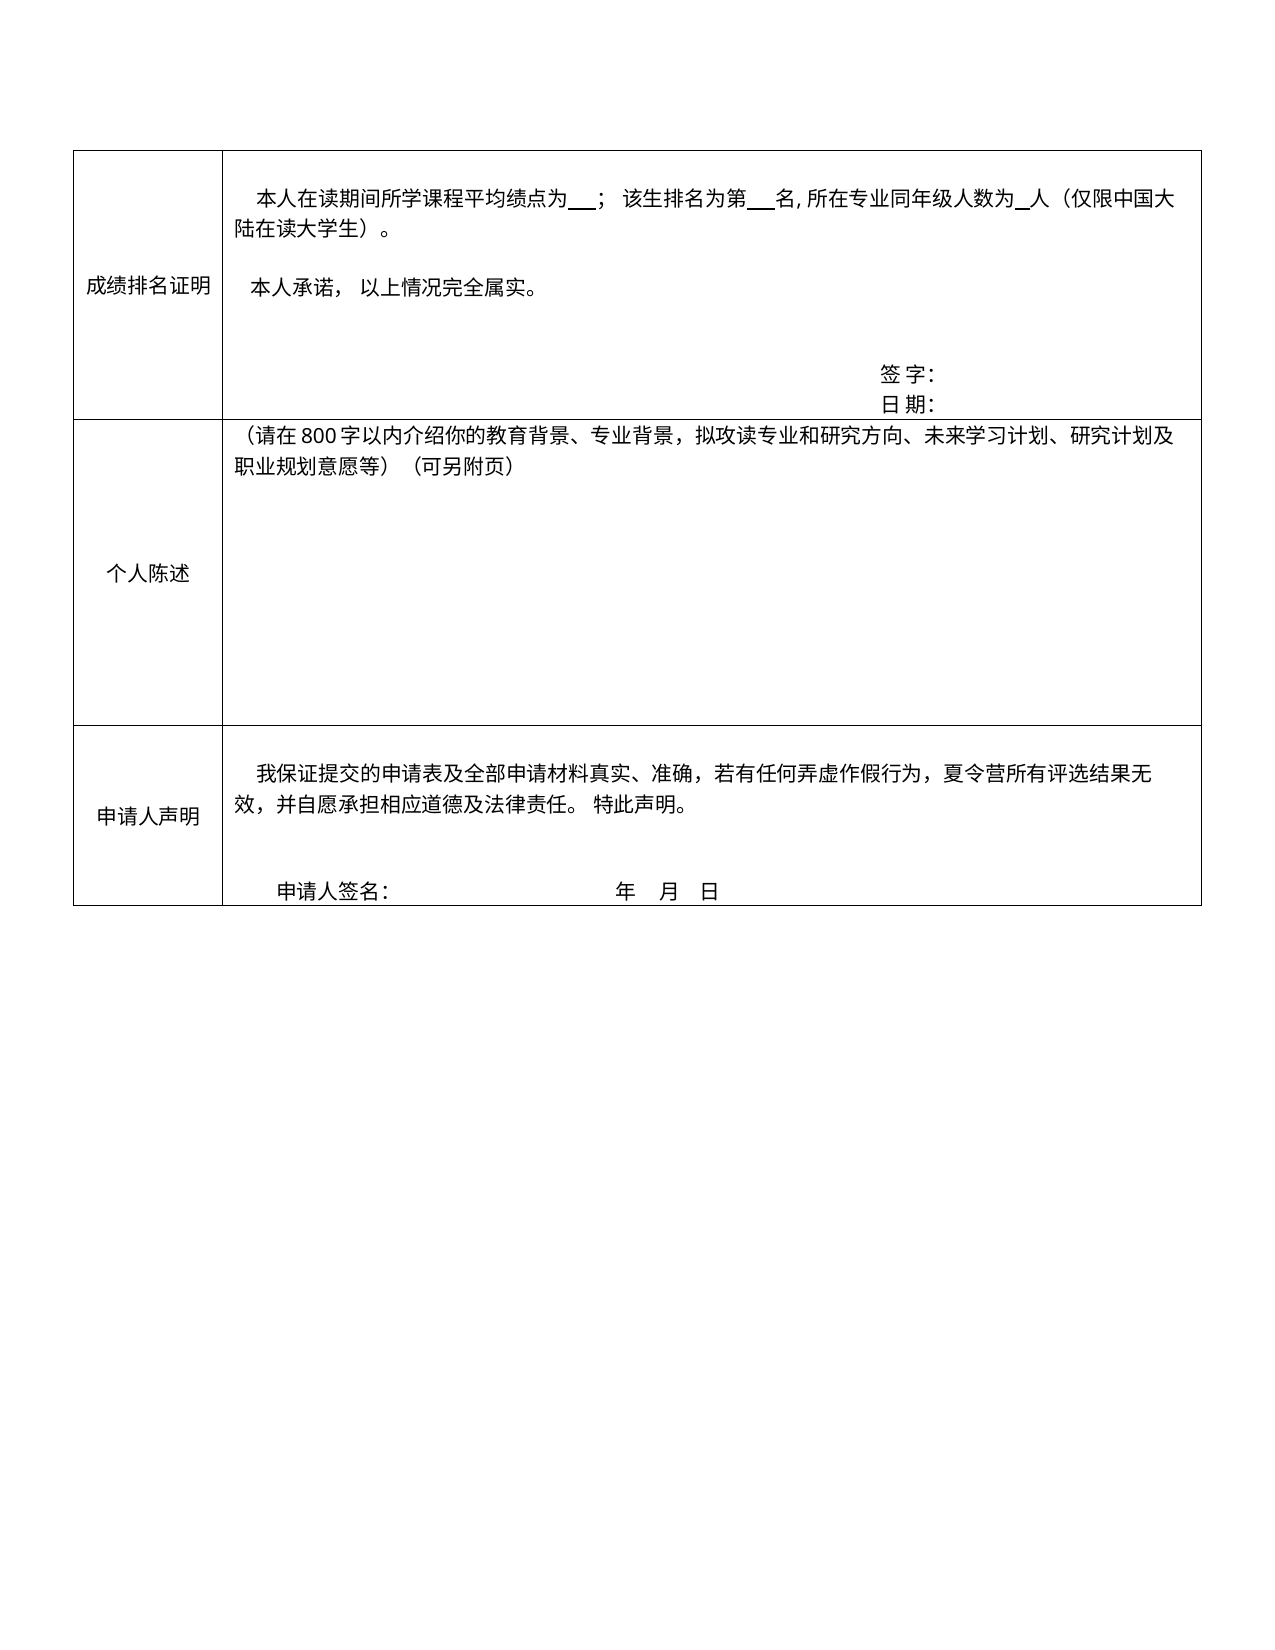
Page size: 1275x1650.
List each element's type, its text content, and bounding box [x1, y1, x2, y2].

table_cell 申请人声明 [74, 726, 222, 905]
table_cell 成绩排名证明 [74, 151, 222, 419]
table_cell （请在800字以内介绍你的教育背景、专业背景，拟攻读专业和研究方向、未来学习计划、研究计划及职业规划意愿等）（可另附页） [223, 420, 1201, 725]
table_cell 本人在读期间所学课程平均绩点为 ； 该生排名为第 名, 所在专业同年级人数为 人（仅限中国大陆在读大学生）。 本人承诺， 以上情况完全属实。 签 字： 日 期： [223, 151, 1201, 419]
table_cell 我保证提交的申请表及全部申请材料真实、准确，若有任何弄虚作假行为，夏令营所有评选结果无效，并自愿承担相应道德及法律责任。 特此声明。 申请人签名： 年 月 日 [223, 726, 1201, 905]
table_cell 个人陈述 [74, 420, 222, 725]
